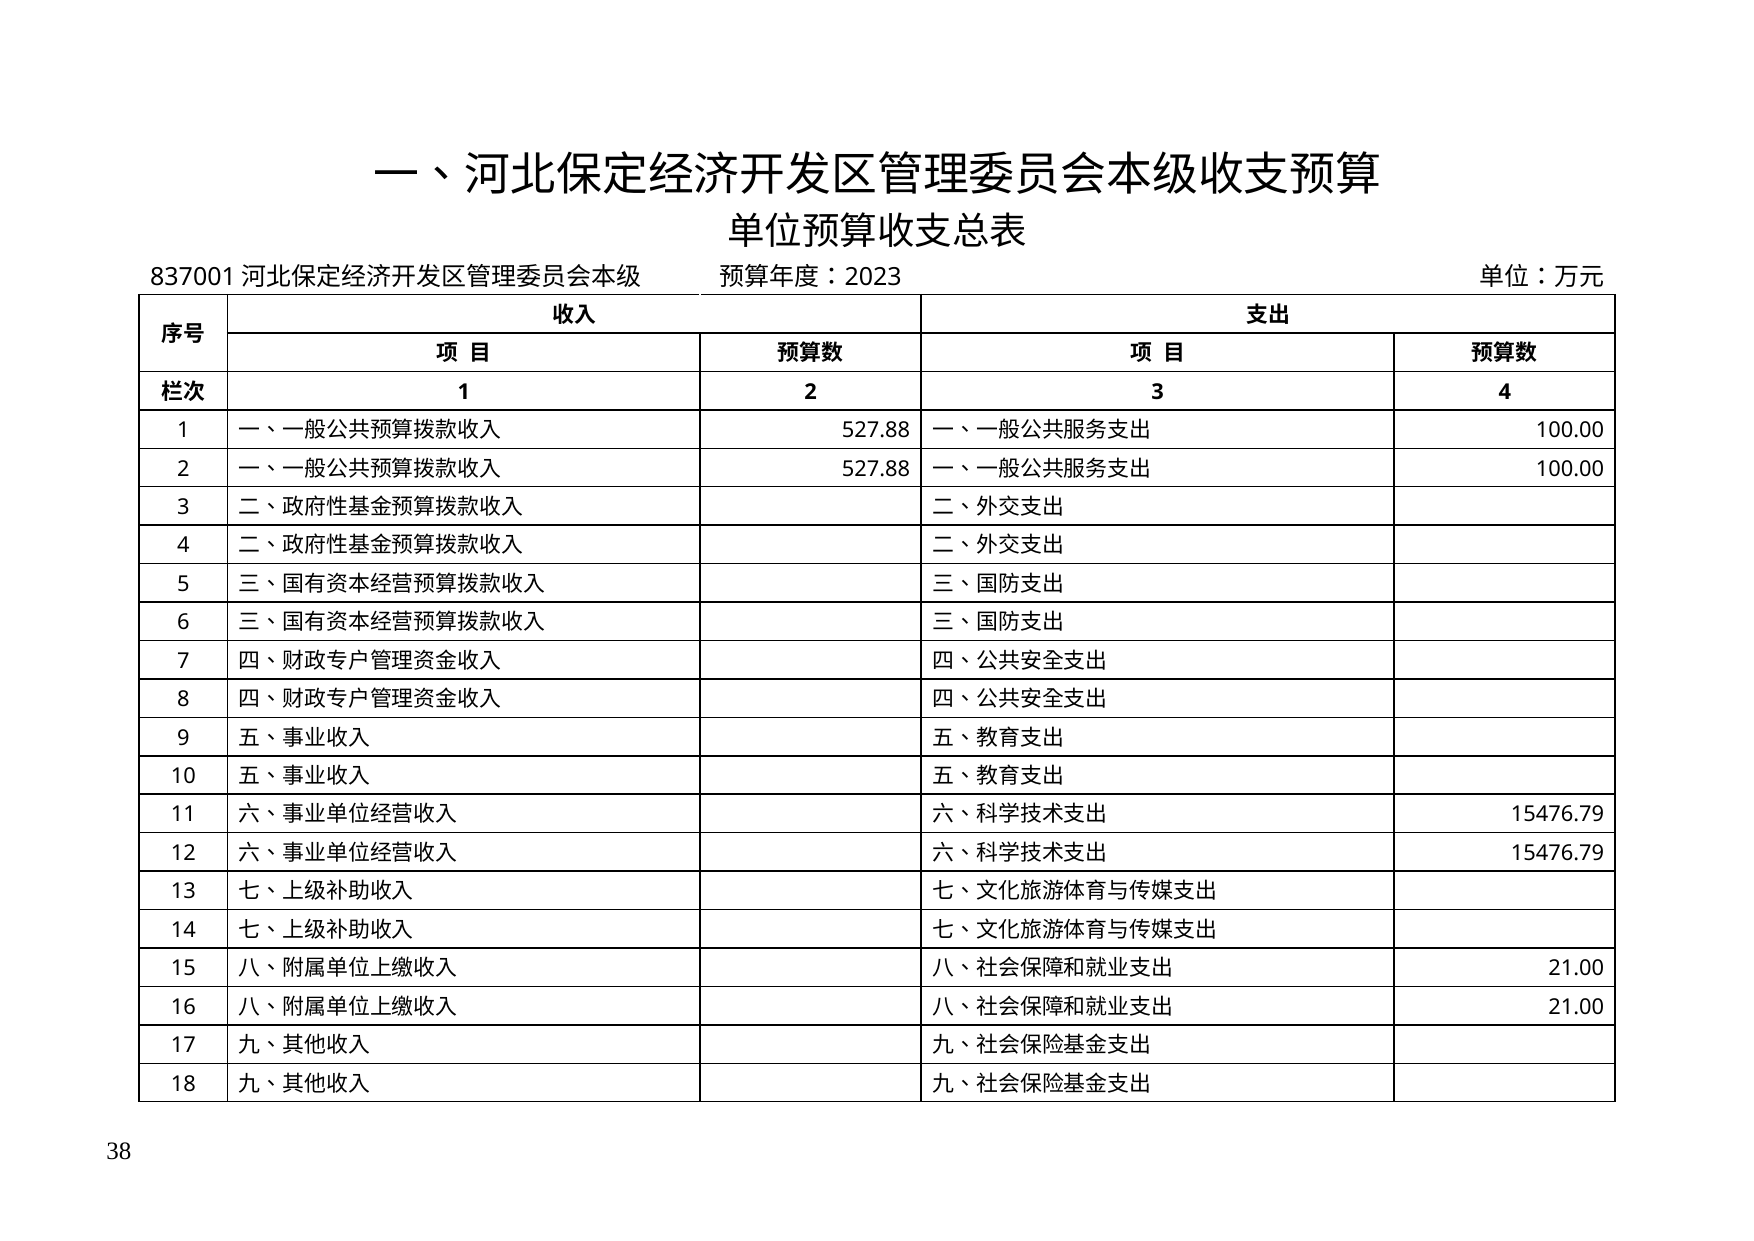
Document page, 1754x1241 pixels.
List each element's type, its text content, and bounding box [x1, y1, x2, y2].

table_cell [701, 680, 920, 716]
table_cell [701, 487, 920, 524]
table_cell 三、国防支出 [922, 564, 1393, 601]
table_header 预算年度：2023 [701, 257, 920, 294]
table_cell 序号 [140, 295, 227, 371]
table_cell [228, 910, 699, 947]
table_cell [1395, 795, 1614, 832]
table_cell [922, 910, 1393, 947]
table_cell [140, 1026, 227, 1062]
table_cell 2 [140, 449, 227, 486]
table_cell 3 [922, 372, 1393, 409]
table_cell 栏次 [140, 372, 227, 409]
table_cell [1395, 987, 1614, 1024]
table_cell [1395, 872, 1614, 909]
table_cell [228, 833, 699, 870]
table_cell 5 [140, 564, 227, 601]
table_cell 三、国有资本经营预算拨款收入 [228, 564, 699, 601]
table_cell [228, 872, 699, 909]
table_cell 项 目 [922, 334, 1393, 371]
table_cell 9 [140, 718, 227, 755]
table_cell 2 [701, 372, 920, 409]
table_cell 527.88 [701, 449, 920, 486]
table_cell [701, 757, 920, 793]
table_cell 1 [228, 372, 699, 409]
table_cell 4 [140, 526, 227, 563]
table_cell 四、公共安全支出 [922, 641, 1393, 678]
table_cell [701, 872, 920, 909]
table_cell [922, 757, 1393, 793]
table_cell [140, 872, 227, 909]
text 一、河北保定经济开发区管理委员会本级收支预算 [106, 142, 1648, 204]
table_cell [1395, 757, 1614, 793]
table_cell 3 [140, 487, 227, 524]
table_cell 6 [140, 603, 227, 639]
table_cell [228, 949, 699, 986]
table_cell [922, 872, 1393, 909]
table_cell 1 [140, 411, 227, 447]
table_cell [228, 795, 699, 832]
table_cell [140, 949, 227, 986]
table_cell [701, 564, 920, 601]
table_cell 四、财政专户管理资金收入 [228, 641, 699, 678]
table_cell 预算数 [701, 334, 920, 371]
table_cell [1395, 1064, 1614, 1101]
table_cell 四、财政专户管理资金收入 [228, 680, 699, 716]
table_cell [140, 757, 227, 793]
table_cell 8 [140, 680, 227, 716]
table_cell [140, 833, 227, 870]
table_cell 100.00 [1395, 449, 1614, 486]
table_cell [1395, 680, 1614, 716]
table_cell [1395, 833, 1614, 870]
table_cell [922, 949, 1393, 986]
table_cell 三、国防支出 [922, 603, 1393, 639]
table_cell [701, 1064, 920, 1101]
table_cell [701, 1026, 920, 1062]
table_cell 支出 [922, 295, 1614, 332]
table_cell 二、外交支出 [922, 526, 1393, 563]
table_cell 二、政府性基金预算拨款收入 [228, 487, 699, 524]
table_header 单位：万元 [922, 257, 1614, 294]
table_cell [701, 526, 920, 563]
table_cell 一、一般公共服务支出 [922, 449, 1393, 486]
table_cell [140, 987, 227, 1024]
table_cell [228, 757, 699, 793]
table_cell [701, 718, 920, 755]
table_cell [1395, 641, 1614, 678]
table_cell 项 目 [228, 334, 699, 371]
table_cell 527.88 [701, 411, 920, 447]
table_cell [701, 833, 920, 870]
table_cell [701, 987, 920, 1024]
table_cell [701, 641, 920, 678]
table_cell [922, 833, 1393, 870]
table_cell [701, 603, 920, 639]
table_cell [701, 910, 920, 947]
table_cell 100.00 [1395, 411, 1614, 447]
table_cell 一、一般公共服务支出 [922, 411, 1393, 447]
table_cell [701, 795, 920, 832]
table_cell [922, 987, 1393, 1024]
table_cell 二、政府性基金预算拨款收入 [228, 526, 699, 563]
table_cell [1395, 526, 1614, 563]
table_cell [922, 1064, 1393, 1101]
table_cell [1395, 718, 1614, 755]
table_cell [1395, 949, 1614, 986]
table_cell 二、外交支出 [922, 487, 1393, 524]
table_cell 7 [140, 641, 227, 678]
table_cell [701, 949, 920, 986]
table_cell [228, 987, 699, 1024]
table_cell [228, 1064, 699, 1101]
table_cell [1395, 487, 1614, 524]
table_cell [1395, 603, 1614, 639]
table_cell 预算数 [1395, 334, 1614, 371]
table_cell 五、教育支出 [922, 718, 1393, 755]
table_header 837001河北保定经济开发区管理委员会本级 [140, 257, 699, 294]
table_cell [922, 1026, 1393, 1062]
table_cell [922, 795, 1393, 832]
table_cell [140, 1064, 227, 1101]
text 单位预算收支总表 [106, 204, 1648, 255]
table_cell 4 [1395, 372, 1614, 409]
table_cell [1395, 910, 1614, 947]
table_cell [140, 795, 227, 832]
table_cell [1395, 564, 1614, 601]
table_cell 三、国有资本经营预算拨款收入 [228, 603, 699, 639]
table_cell 一、一般公共预算拨款收入 [228, 449, 699, 486]
table_cell 四、公共安全支出 [922, 680, 1393, 716]
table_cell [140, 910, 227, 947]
table_cell 收入 [228, 295, 920, 332]
table_cell 一、一般公共预算拨款收入 [228, 411, 699, 447]
table_cell 五、事业收入 [228, 718, 699, 755]
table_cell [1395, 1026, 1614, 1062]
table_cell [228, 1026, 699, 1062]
